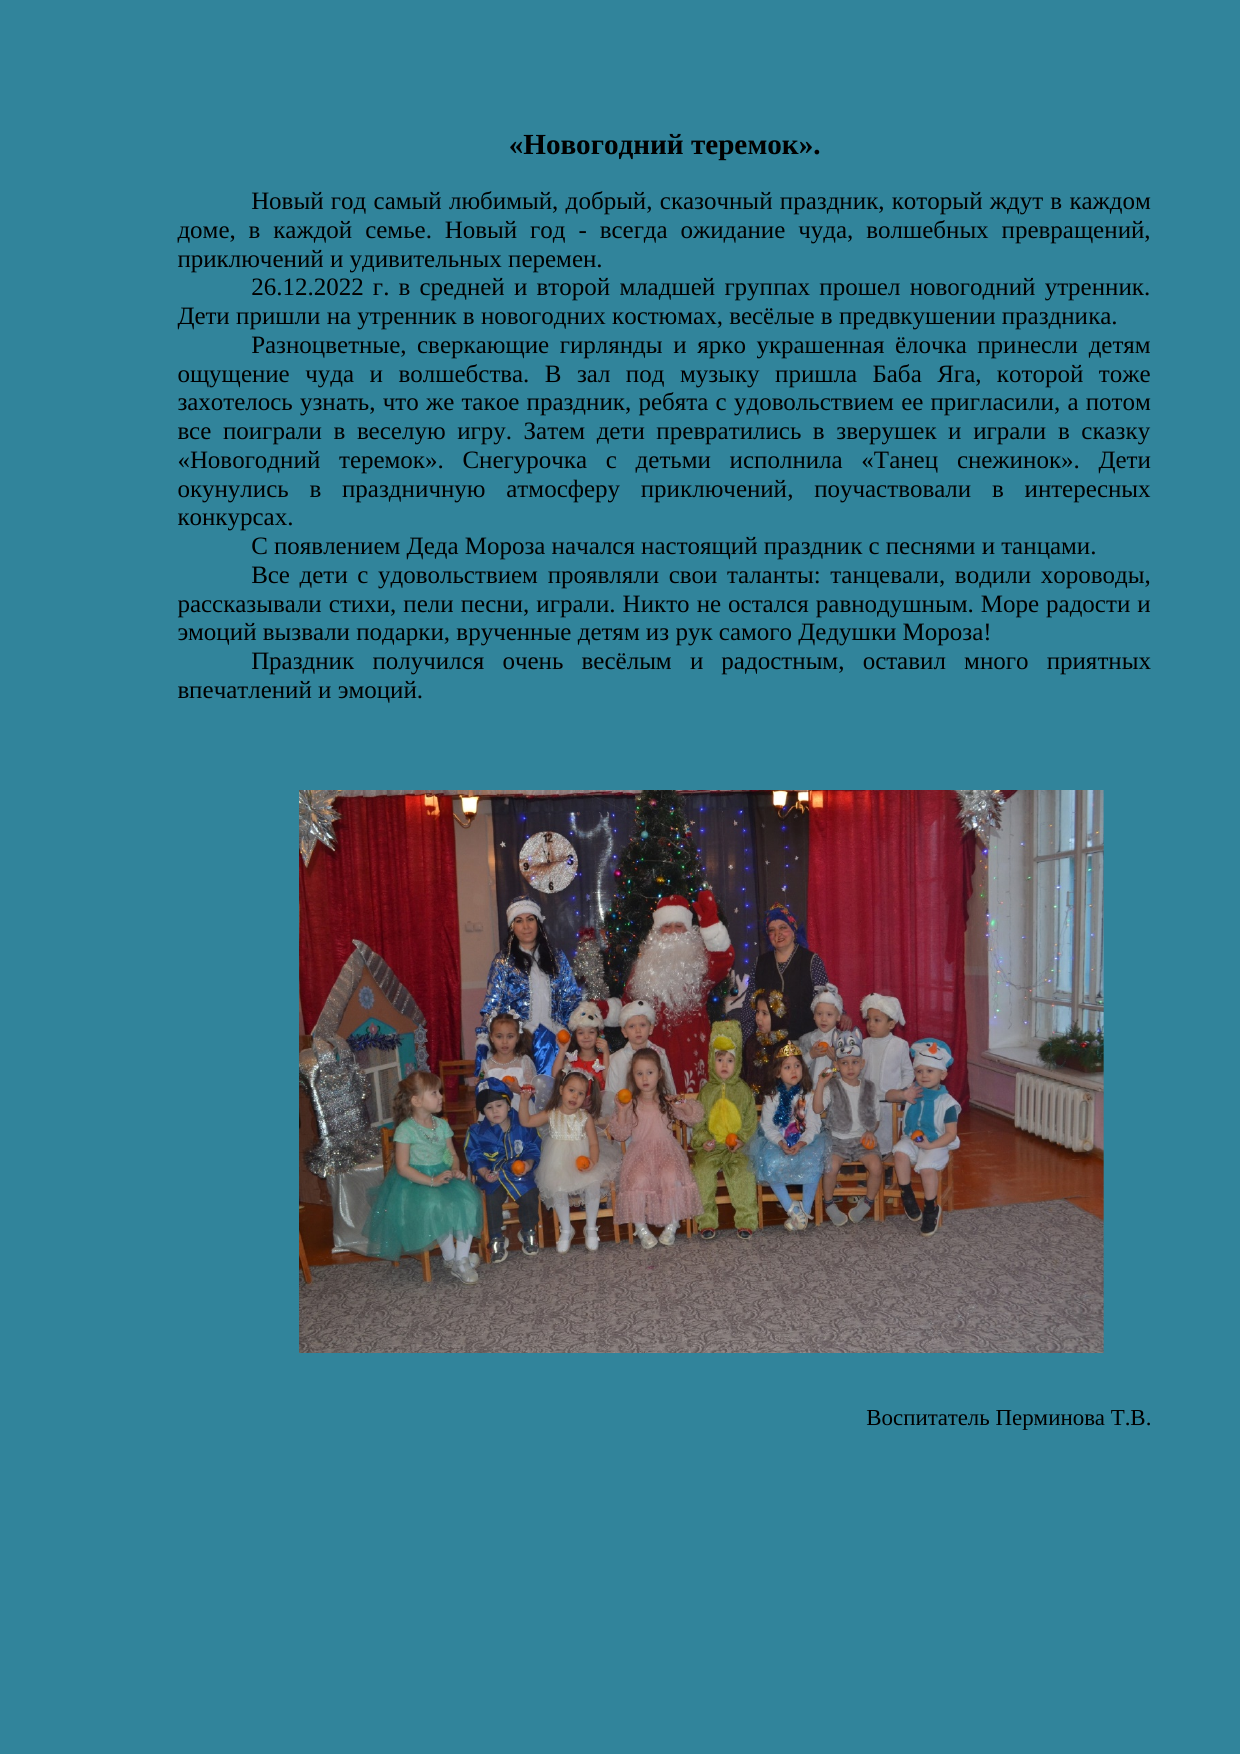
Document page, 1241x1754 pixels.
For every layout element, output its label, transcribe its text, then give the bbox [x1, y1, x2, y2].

text 26.12.2022 г. в средней и второй младшей группах прошел новогодний утренник. Дети пришли на утренник в новогодних костюмах, весёлые в предвкушении праздника. [177, 272, 1152, 330]
text «Новогодний теремок». [177, 127, 1152, 160]
text Воспитатель Перминова Т.В. [177, 1403, 1152, 1430]
picture [299, 790, 1104, 1353]
text Разноцветные, сверкающие гирлянды и ярко украшенная ёлочка принесли детям ощущение чуда и волшебства. В зал под музыку пришла Баба Яга, которой тоже захотелось узнать, что же такое праздник, ребята с удовольствием ее пригласили, а потом все поиграли в веселую игру. Затем дети превратились в зверушек и играли в сказку «Новогодний теремок». Снегурочка с детьми исполнила «Танец снежинок». Дети окунулись в праздничную атмосферу приключений, поучаствовали в интересных конкурсах. [177, 330, 1152, 531]
text С появлением Деда Мороза начался настоящий праздник с песнями и танцами. [177, 531, 1152, 560]
text Новый год самый любимый, добрый, сказочный праздник, который ждут в каждом доме, в каждой семье. Новый год - всегда ожидание чуда, волшебных превращений, приключений и удивительных перемен. [177, 186, 1152, 272]
text Праздник получился очень весёлым и радостным, оставил много приятных впечатлений и эмоций. [177, 646, 1152, 704]
text Все дети с удовольствием проявляли свои таланты: танцевали, водили хороводы, рассказывали стихи, пели песни, играли. Никто не остался равнодушным. Море радости и эмоций вызвали подарки, врученные детям из рук самого Дедушки Мороза! [177, 560, 1152, 646]
